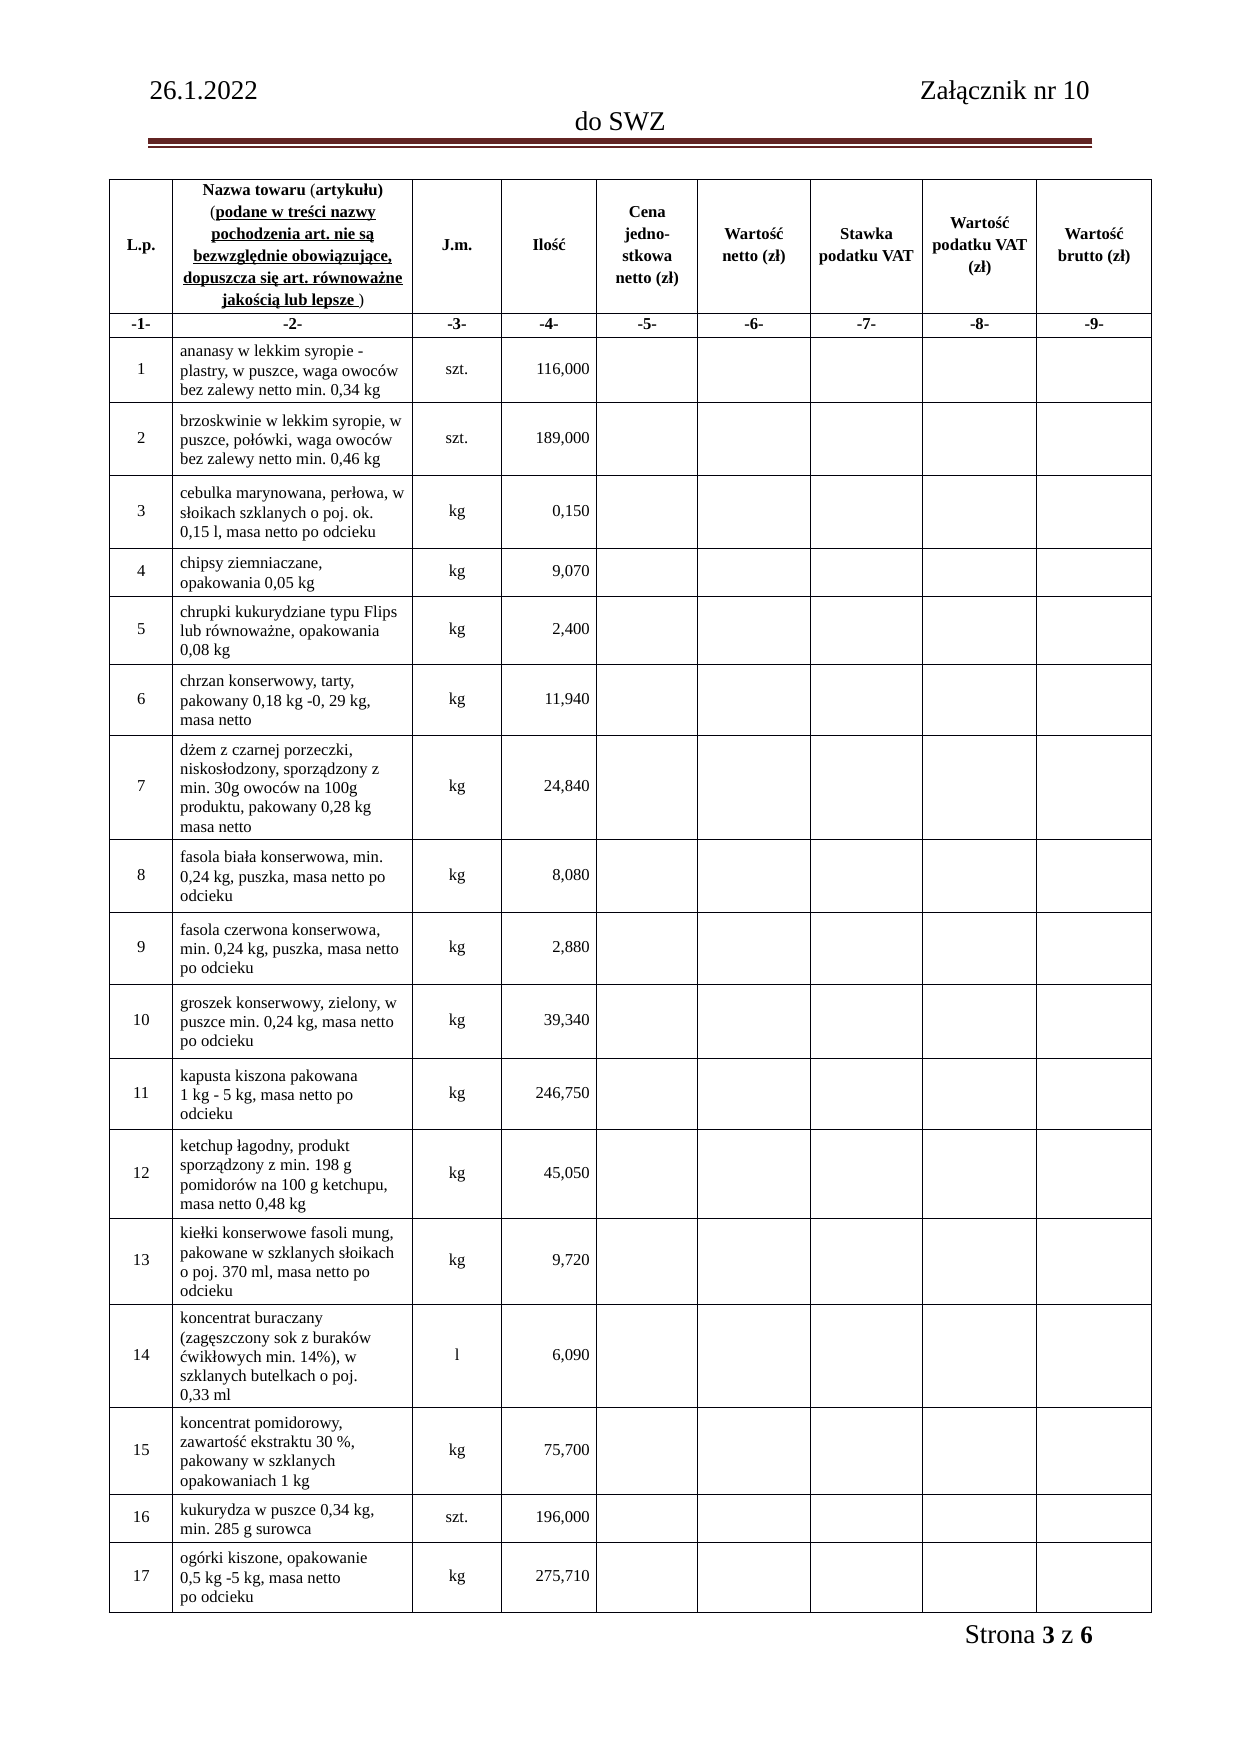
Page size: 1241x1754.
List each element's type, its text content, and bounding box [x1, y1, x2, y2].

table_header Wartość brutto (zł) [1037, 180, 1151, 313]
table_header Wartość netto (zł) [698, 180, 810, 313]
table_cell [811, 665, 922, 735]
table_cell 189,000 [502, 403, 596, 475]
table_cell [923, 1059, 1036, 1129]
table_cell [698, 549, 810, 596]
table_cell [1037, 985, 1151, 1058]
table_cell [698, 597, 810, 663]
table_cell [597, 985, 697, 1058]
table_cell kg [413, 840, 501, 912]
table_cell [923, 597, 1036, 663]
table_cell 8 [110, 840, 172, 912]
table_cell 75,700 [502, 1408, 596, 1494]
table_cell [597, 549, 697, 596]
table_cell chrupki kukurydziane typu Flips lub równoważne, opakowania 0,08 kg [173, 597, 412, 663]
table_cell [698, 1495, 810, 1542]
table_cell [698, 403, 810, 475]
table_cell [597, 840, 697, 912]
table_cell [811, 403, 922, 475]
table_cell 1 [110, 338, 172, 402]
table_cell [698, 913, 810, 984]
table_cell 10 [110, 985, 172, 1058]
table_cell [923, 665, 1036, 735]
table_cell [597, 476, 697, 548]
table_cell 6,090 [502, 1305, 596, 1407]
table_cell [1037, 665, 1151, 735]
table_cell 7 [110, 736, 172, 839]
table_cell [698, 1305, 810, 1407]
table_cell chipsy ziemniaczane, opakowania 0,05 kg [173, 549, 412, 596]
table_cell 16 [110, 1495, 172, 1542]
table_cell kg [413, 1408, 501, 1494]
table_cell [923, 736, 1036, 839]
table_cell kg [413, 476, 501, 548]
table_cell [597, 1059, 697, 1129]
table_cell [811, 597, 922, 663]
table_cell kg [413, 665, 501, 735]
table_cell chrzan konserwowy, tarty, pakowany 0,18 kg -0, 29 kg, masa netto [173, 665, 412, 735]
table_cell -9- [1037, 314, 1151, 337]
table_cell [698, 338, 810, 402]
table_cell 0,150 [502, 476, 596, 548]
table_cell [811, 736, 922, 839]
table_cell 39,340 [502, 985, 596, 1058]
table_header Wartość podatku VAT (zł) [923, 180, 1036, 313]
table_cell [811, 476, 922, 548]
table_cell ogórki kiszone, opakowanie 0,5 kg -5 kg, masa netto po odcieku [173, 1543, 412, 1612]
table_cell [811, 1219, 922, 1304]
table_cell kukurydza w puszce 0,34 kg, min. 285 g surowca [173, 1495, 412, 1542]
table_cell [811, 1408, 922, 1494]
table_cell [1037, 1059, 1151, 1129]
table_cell -1- [110, 314, 172, 337]
table_cell [1037, 1543, 1151, 1612]
table_cell [597, 1543, 697, 1612]
table_cell [698, 985, 810, 1058]
table_cell [811, 1305, 922, 1407]
table_cell [923, 403, 1036, 475]
table_cell kg [413, 913, 501, 984]
table_cell [1037, 1495, 1151, 1542]
table_cell [597, 1495, 697, 1542]
table_cell kg [413, 597, 501, 663]
table_cell dżem z czarnej porzeczki, niskosłodzony, sporządzony z min. 30g owoców na 100g produktu, pakowany 0,28 kg masa netto [173, 736, 412, 839]
table_cell [923, 1543, 1036, 1612]
table_cell l [413, 1305, 501, 1407]
table_cell [1037, 597, 1151, 663]
table_cell brzoskwinie w lekkim syropie, w puszce, połówki, waga owoców bez zalewy netto min. 0,46 kg [173, 403, 412, 475]
table_cell [923, 1495, 1036, 1542]
table_cell [597, 1219, 697, 1304]
table_cell kg [413, 736, 501, 839]
table_cell [811, 1059, 922, 1129]
table_cell [923, 1130, 1036, 1218]
table_cell -7- [811, 314, 922, 337]
table_cell [811, 1130, 922, 1218]
table_cell [597, 665, 697, 735]
table_cell -2- [173, 314, 412, 337]
table_cell fasola biała konserwowa, min. 0,24 kg, puszka, masa netto po odcieku [173, 840, 412, 912]
table_header Ilość [502, 180, 596, 313]
table_header Nazwa towaru (artykułu) (podane w treści nazwy pochodzenia art. nie są bezwzględnie obowiązujące, dopuszcza się art. równoważne jakością lub lepsze ) [173, 180, 412, 313]
table_cell [1037, 1130, 1151, 1218]
table_cell [698, 1059, 810, 1129]
table_cell [811, 840, 922, 912]
table_cell kg [413, 1059, 501, 1129]
table_cell [923, 913, 1036, 984]
table_header L.p. [110, 180, 172, 313]
table_cell [811, 985, 922, 1058]
table_cell kapusta kiszona pakowana 1 kg - 5 kg, masa netto po odcieku [173, 1059, 412, 1129]
table_cell [1037, 736, 1151, 839]
table_cell 8,080 [502, 840, 596, 912]
table_cell [597, 913, 697, 984]
table_cell [698, 840, 810, 912]
table_cell [698, 1219, 810, 1304]
table_cell 9 [110, 913, 172, 984]
table_cell 17 [110, 1543, 172, 1612]
table_cell [698, 736, 810, 839]
table_cell [1037, 1219, 1151, 1304]
table_cell [1037, 476, 1151, 548]
table_cell -5- [597, 314, 697, 337]
table_cell koncentrat buraczany (zagęszczony sok z buraków ćwikłowych min. 14%), w szklanych butelkach o poj. 0,33 ml [173, 1305, 412, 1407]
table_cell kg [413, 985, 501, 1058]
table_cell 3 [110, 476, 172, 548]
table_cell [597, 338, 697, 402]
table_cell [923, 1408, 1036, 1494]
table_cell [597, 1305, 697, 1407]
table_cell 4 [110, 549, 172, 596]
table_cell kg [413, 1219, 501, 1304]
table_cell [698, 1408, 810, 1494]
table_cell ananasy w lekkim syropie - plastry, w puszce, waga owoców bez zalewy netto min. 0,34 kg [173, 338, 412, 402]
table_cell 2 [110, 403, 172, 475]
table_cell [1037, 338, 1151, 402]
table_cell cebulka marynowana, perłowa, w słoikach szklanych o poj. ok. 0,15 l, masa netto po odcieku [173, 476, 412, 548]
table_cell [1037, 1408, 1151, 1494]
table_cell [923, 840, 1036, 912]
table_cell [698, 665, 810, 735]
table_cell 5 [110, 597, 172, 663]
table_cell -3- [413, 314, 501, 337]
table_cell [597, 597, 697, 663]
table_cell 45,050 [502, 1130, 596, 1218]
table_cell [597, 736, 697, 839]
table_cell 6 [110, 665, 172, 735]
table_cell 14 [110, 1305, 172, 1407]
table_cell [923, 338, 1036, 402]
table_cell fasola czerwona konserwowa, min. 0,24 kg, puszka, masa netto po odcieku [173, 913, 412, 984]
table_cell groszek konserwowy, zielony, w puszce min. 0,24 kg, masa netto po odcieku [173, 985, 412, 1058]
table_cell 24,840 [502, 736, 596, 839]
table_cell [1037, 549, 1151, 596]
table_cell [698, 1543, 810, 1612]
table_cell 2,400 [502, 597, 596, 663]
table_cell [597, 1130, 697, 1218]
table_cell [811, 1543, 922, 1612]
table_cell [923, 476, 1036, 548]
table_cell [811, 549, 922, 596]
table_cell [811, 1495, 922, 1542]
table_cell koncentrat pomidorowy, zawartość ekstraktu 30 %, pakowany w szklanych opakowaniach 1 kg [173, 1408, 412, 1494]
table_cell kg [413, 1130, 501, 1218]
table_cell [1037, 403, 1151, 475]
table_cell 275,710 [502, 1543, 596, 1612]
table_cell 196,000 [502, 1495, 596, 1542]
table_header J.m. [413, 180, 501, 313]
table_cell 11,940 [502, 665, 596, 735]
table_cell ketchup łagodny, produkt sporządzony z min. 198 g pomidorów na 100 g ketchupu, masa netto 0,48 kg [173, 1130, 412, 1218]
table_cell [923, 1219, 1036, 1304]
table_cell -8- [923, 314, 1036, 337]
table_cell kg [413, 1543, 501, 1612]
table_header Stawka podatku VAT [811, 180, 922, 313]
table_cell 116,000 [502, 338, 596, 402]
table_cell 9,070 [502, 549, 596, 596]
table_cell [698, 476, 810, 548]
table_cell 9,720 [502, 1219, 596, 1304]
table_cell 2,880 [502, 913, 596, 984]
table_cell szt. [413, 403, 501, 475]
table_cell 11 [110, 1059, 172, 1129]
table_cell [923, 549, 1036, 596]
table_cell [811, 913, 922, 984]
table_cell szt. [413, 1495, 501, 1542]
table_cell 246,750 [502, 1059, 596, 1129]
table_cell [1037, 1305, 1151, 1407]
table_cell [923, 985, 1036, 1058]
table_cell [1037, 840, 1151, 912]
table_cell 13 [110, 1219, 172, 1304]
table_cell [698, 1130, 810, 1218]
table_cell [597, 403, 697, 475]
table_cell 12 [110, 1130, 172, 1218]
table_header Cena jedno-stkowa netto (zł) [597, 180, 697, 313]
table_cell [597, 1408, 697, 1494]
table_cell kiełki konserwowe fasoli mung, pakowane w szklanych słoikach o poj. 370 ml, masa netto po odcieku [173, 1219, 412, 1304]
table_cell [1037, 913, 1151, 984]
table_cell [923, 1305, 1036, 1407]
table_cell -4- [502, 314, 596, 337]
table_cell kg [413, 549, 501, 596]
table_cell -6- [698, 314, 810, 337]
table_cell [811, 338, 922, 402]
table_cell 15 [110, 1408, 172, 1494]
table_cell szt. [413, 338, 501, 402]
